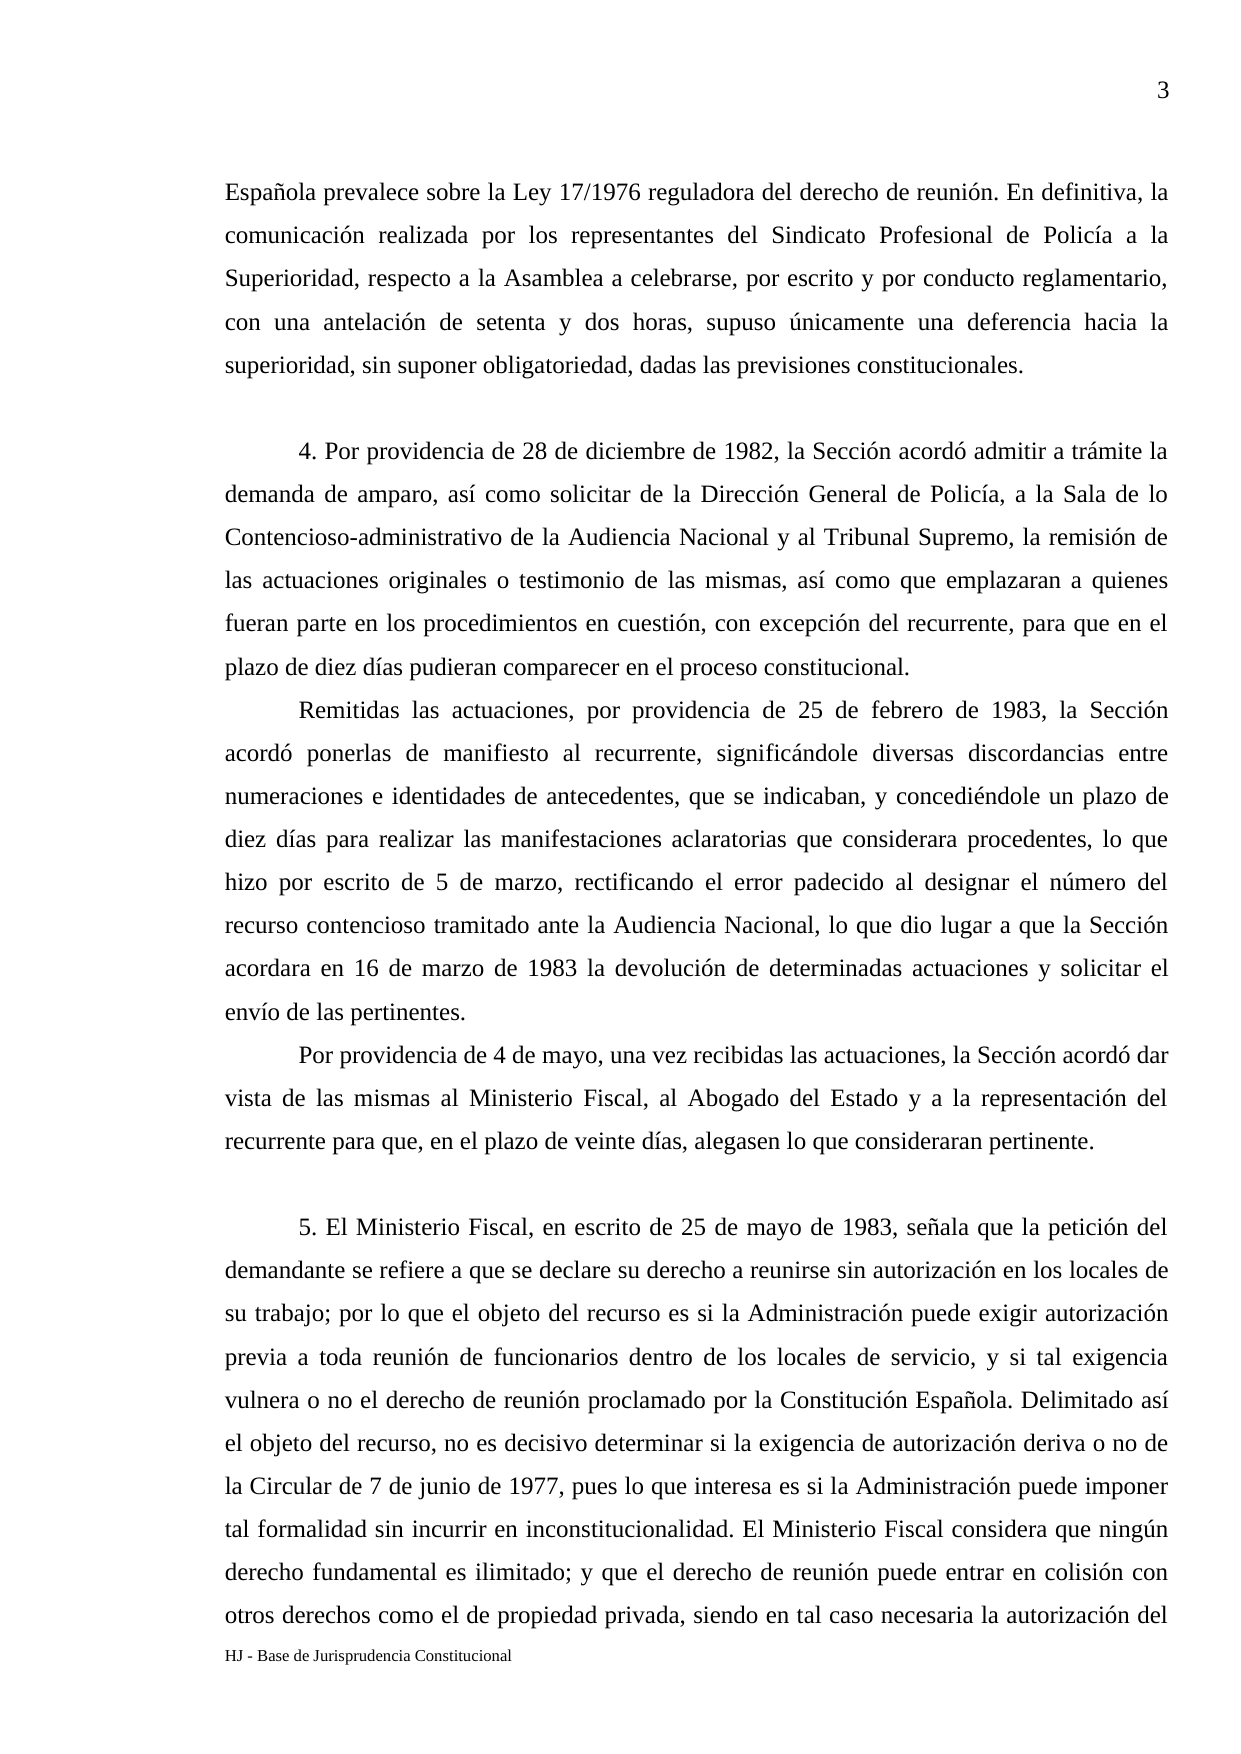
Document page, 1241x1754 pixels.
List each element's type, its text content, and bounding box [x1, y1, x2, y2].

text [224, 1212, 1169, 1629]
text Remitidas las actuaciones, por providencia de 25 de febrero de 1983, la Sección acordó ponerlas de manifiesto al recurrente, significándole diversas discordancias entre numeraciones e identidades de antecedentes, que se indicaban, y concediéndole un plazo de diez días para realizar las manifestaciones aclaratorias que considerara procedentes, lo que hizo por escrito de 5 de marzo, rectificando el error padecido al designar el número del recurso contencioso tramitado ante la Audiencia Nacional, lo que dio lugar a que la Sección acordara en 16 de marzo de 1983 la devolución de determinadas actuaciones y solicitar el envío de las pertinentes. [224, 695, 1169, 1025]
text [224, 177, 1169, 378]
text Por providencia de 4 de mayo, una vez recibidas las actuaciones, la Sección acordó dar vista de las mismas al Ministerio Fiscal, al Abogado del Estado y a la representación del recurrente para que, en el plazo de veinte días, alegasen lo que consideraran pertinente. [224, 1040, 1169, 1155]
text 4. Por providencia de 28 de diciembre de 1982, la Sección acordó admitir a trámite la demanda de amparo, así como solicitar de la Dirección General de Policía, a la Sala de lo Contencioso-administrativo de la Audiencia Nacional y al Tribunal Supremo, la remisión de las actuaciones originales o testimonio de las mismas, así como que emplazaran a quienes fueran parte en los procedimientos en cuestión, con excepción del recurrente, para que en el plazo de diez días pudieran comparecer en el proceso constitucional. [224, 436, 1169, 680]
